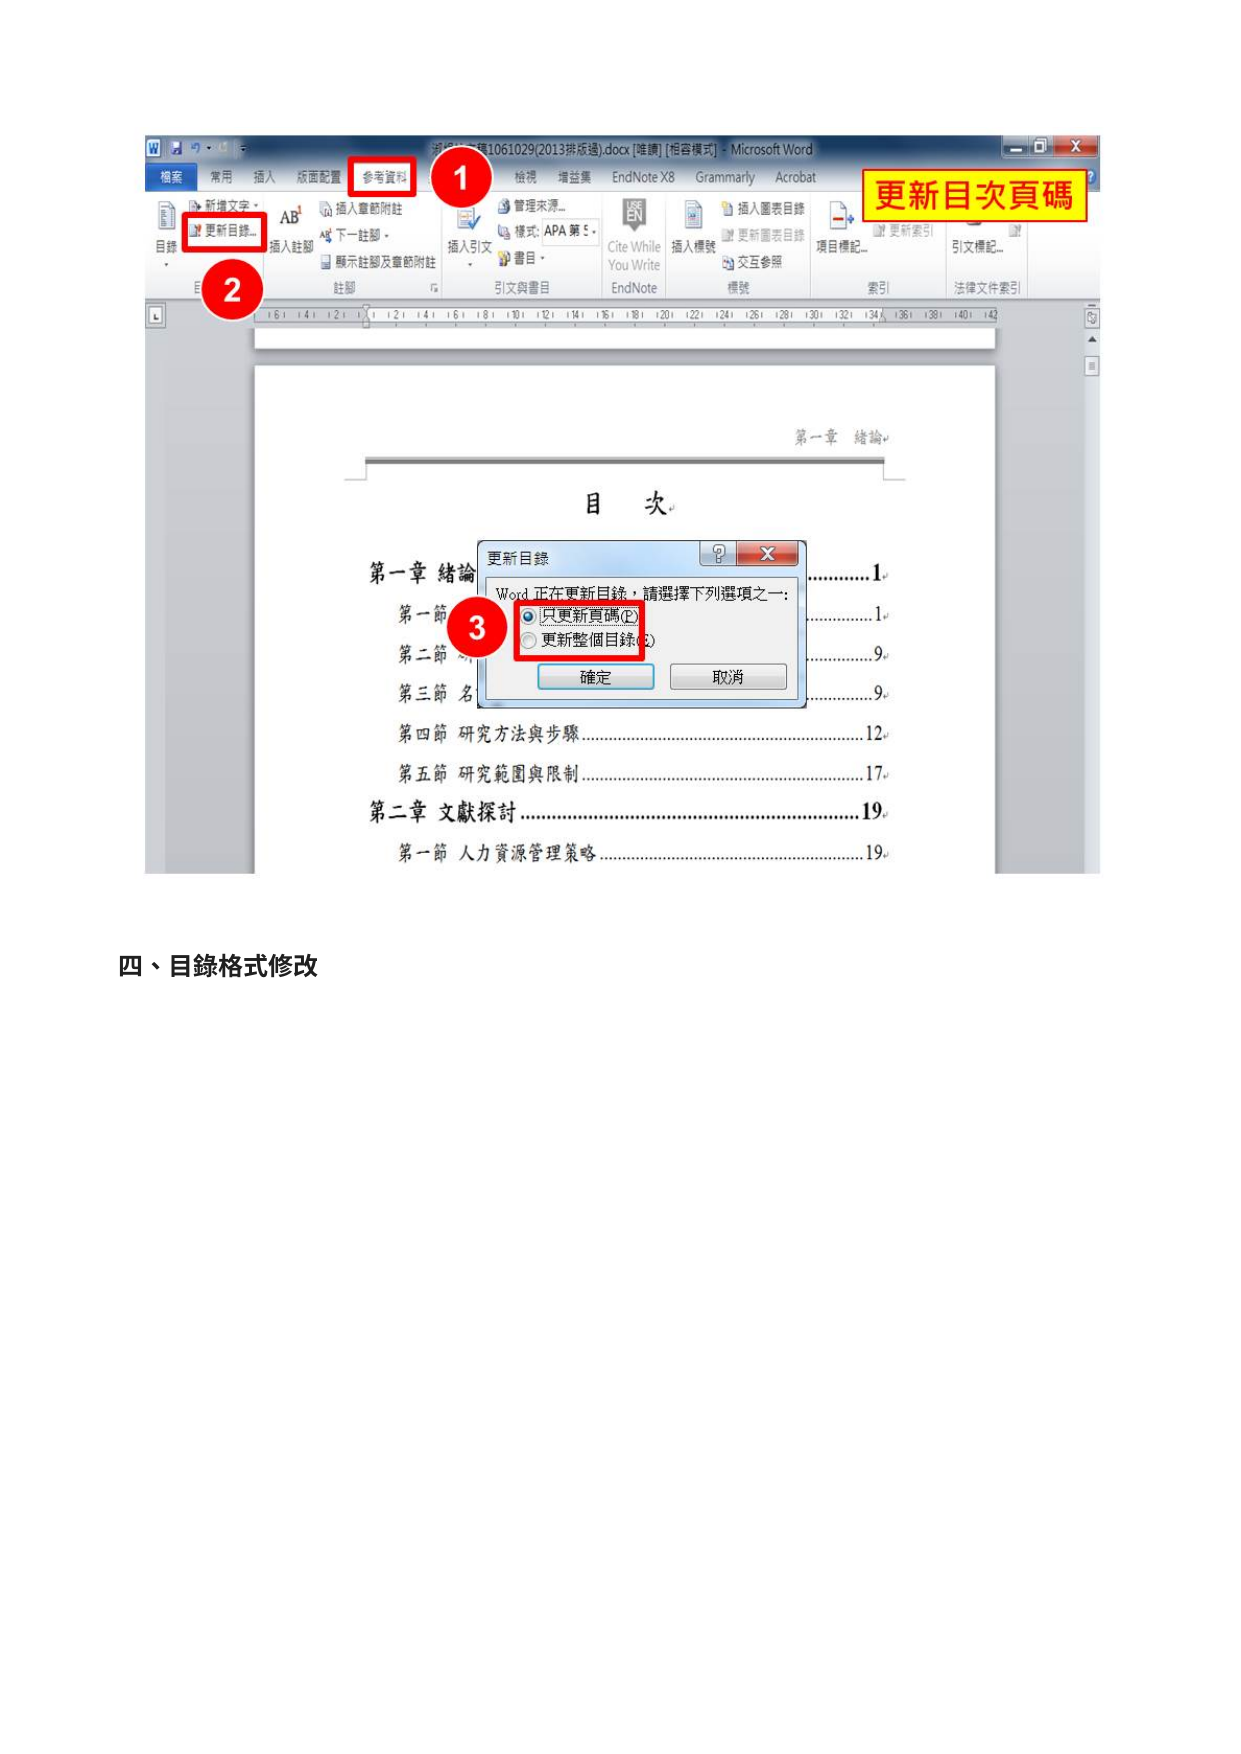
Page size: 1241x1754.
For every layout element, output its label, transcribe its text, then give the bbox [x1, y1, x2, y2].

picture [118, 127, 1120, 879]
text 四、目錄格式修改 [118, 946, 1122, 983]
